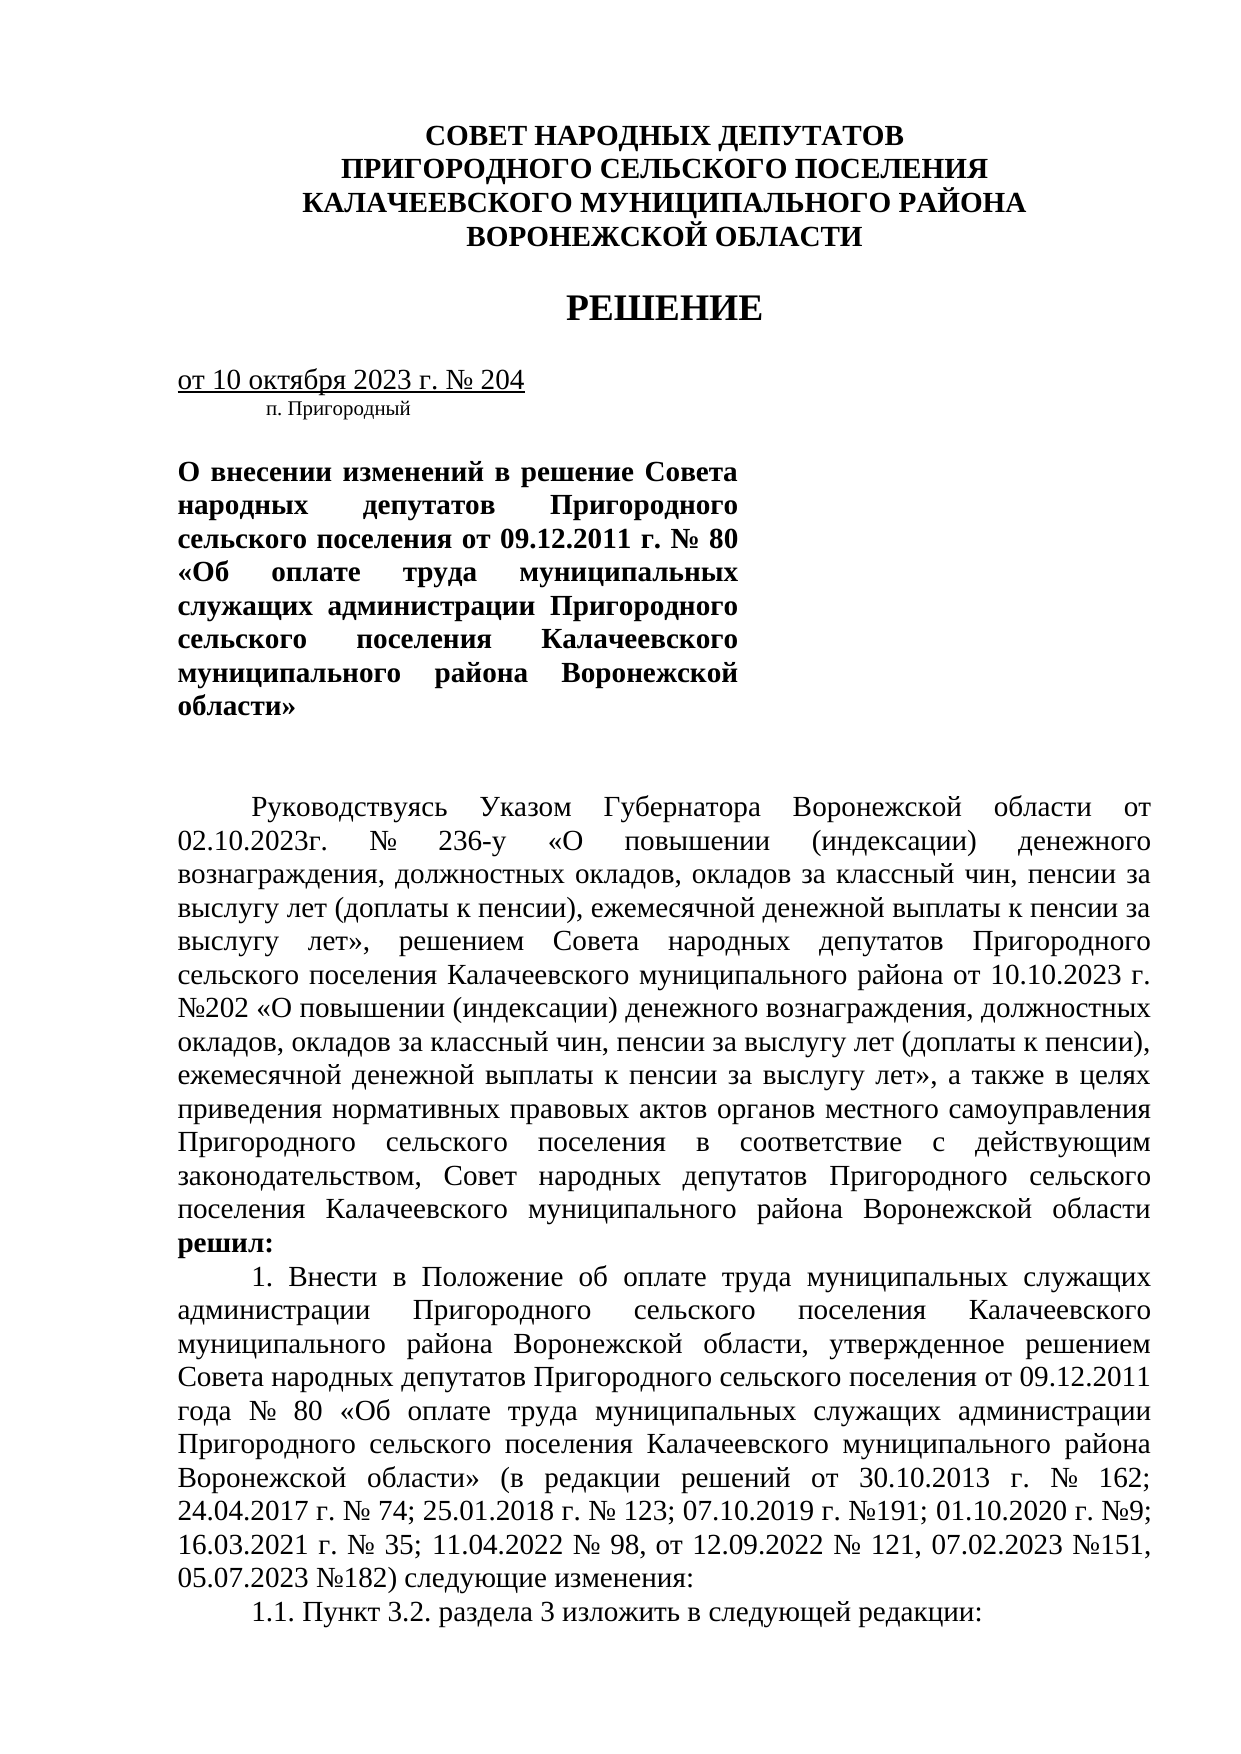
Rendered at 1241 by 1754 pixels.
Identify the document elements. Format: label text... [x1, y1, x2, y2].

text О внесении изменений в решение Совета народных депутатов Пригородного сельского поселения от 09.12.2011 г. № 80 «Об оплате труда муниципальных служащих администрации Пригородного сельского поселения Калачеевского муниципального района Воронежской области» [177, 454, 738, 722]
text Руководствуясь Указом Губернатора Воронежской области от 02.10.2023г. № 236-у «О повышении (индексации) денежного вознаграждения, должностных окладов, окладов за классный чин, пенсии за выслугу лет (доплаты к пенсии), ежемесячной денежной выплаты к пенсии за выслугу лет», решением Совета народных депутатов Пригородного сельского поселения Калачеевского муниципального района от 10.10.2023 г. №202 «О повышении (индексации) денежного вознаграждения, должностных окладов, окладов за классный чин, пенсии за выслугу лет (доплаты к пенсии), ежемесячной денежной выплаты к пенсии за выслугу лет», а также в целях приведения нормативных правовых актов органов местного самоуправления Пригородного сельского поселения в соответствие с действующим законодательством, Совет народных депутатов Пригородного сельского поселения Калачеевского муниципального района Воронежской области решил: [177, 789, 1152, 1259]
text 1.1. Пункт 3.2. раздела 3 изложить в следующей редакции: [177, 1594, 1152, 1628]
text РЕШЕНИЕ [177, 286, 1152, 329]
text п. Пригородный [177, 396, 1152, 420]
text КАЛАЧЕЕВСКОГО МУНИЦИПАЛЬНОГО РАЙОНА [177, 185, 1152, 219]
text СОВЕТ НАРОДНЫХ ДЕПУТАТОВ [177, 118, 1152, 152]
text от 10 октября 2023 г. № 204 [177, 362, 1152, 396]
text ВОРОНЕЖСКОЙ ОБЛАСТИ [177, 219, 1152, 252]
text ПРИГОРОДНОГО СЕЛЬСКОГО ПОСЕЛЕНИЯ [177, 152, 1152, 185]
text 1. Внести в Положение об оплате труда муниципальных служащих администрации Пригородного сельского поселения Калачеевского муниципального района Воронежской области, утвержденное решением Совета народных депутатов Пригородного сельского поселения от 09.12.2011 года № 80 «Об оплате труда муниципальных служащих администрации Пригородного сельского поселения Калачеевского муниципального района Воронежской области» (в редакции решений от 30.10.2013 г. № 162; 24.04.2017 г. № 74; 25.01.2018 г. № 123; 07.10.2019 г. №191; 01.10.2020 г. №9; 16.03.2021 г. № 35; 11.04.2022 № 98, от 12.09.2022 № 121, 07.02.2023 №151, 05.07.2023 №182) следующие изменения: [177, 1259, 1152, 1594]
